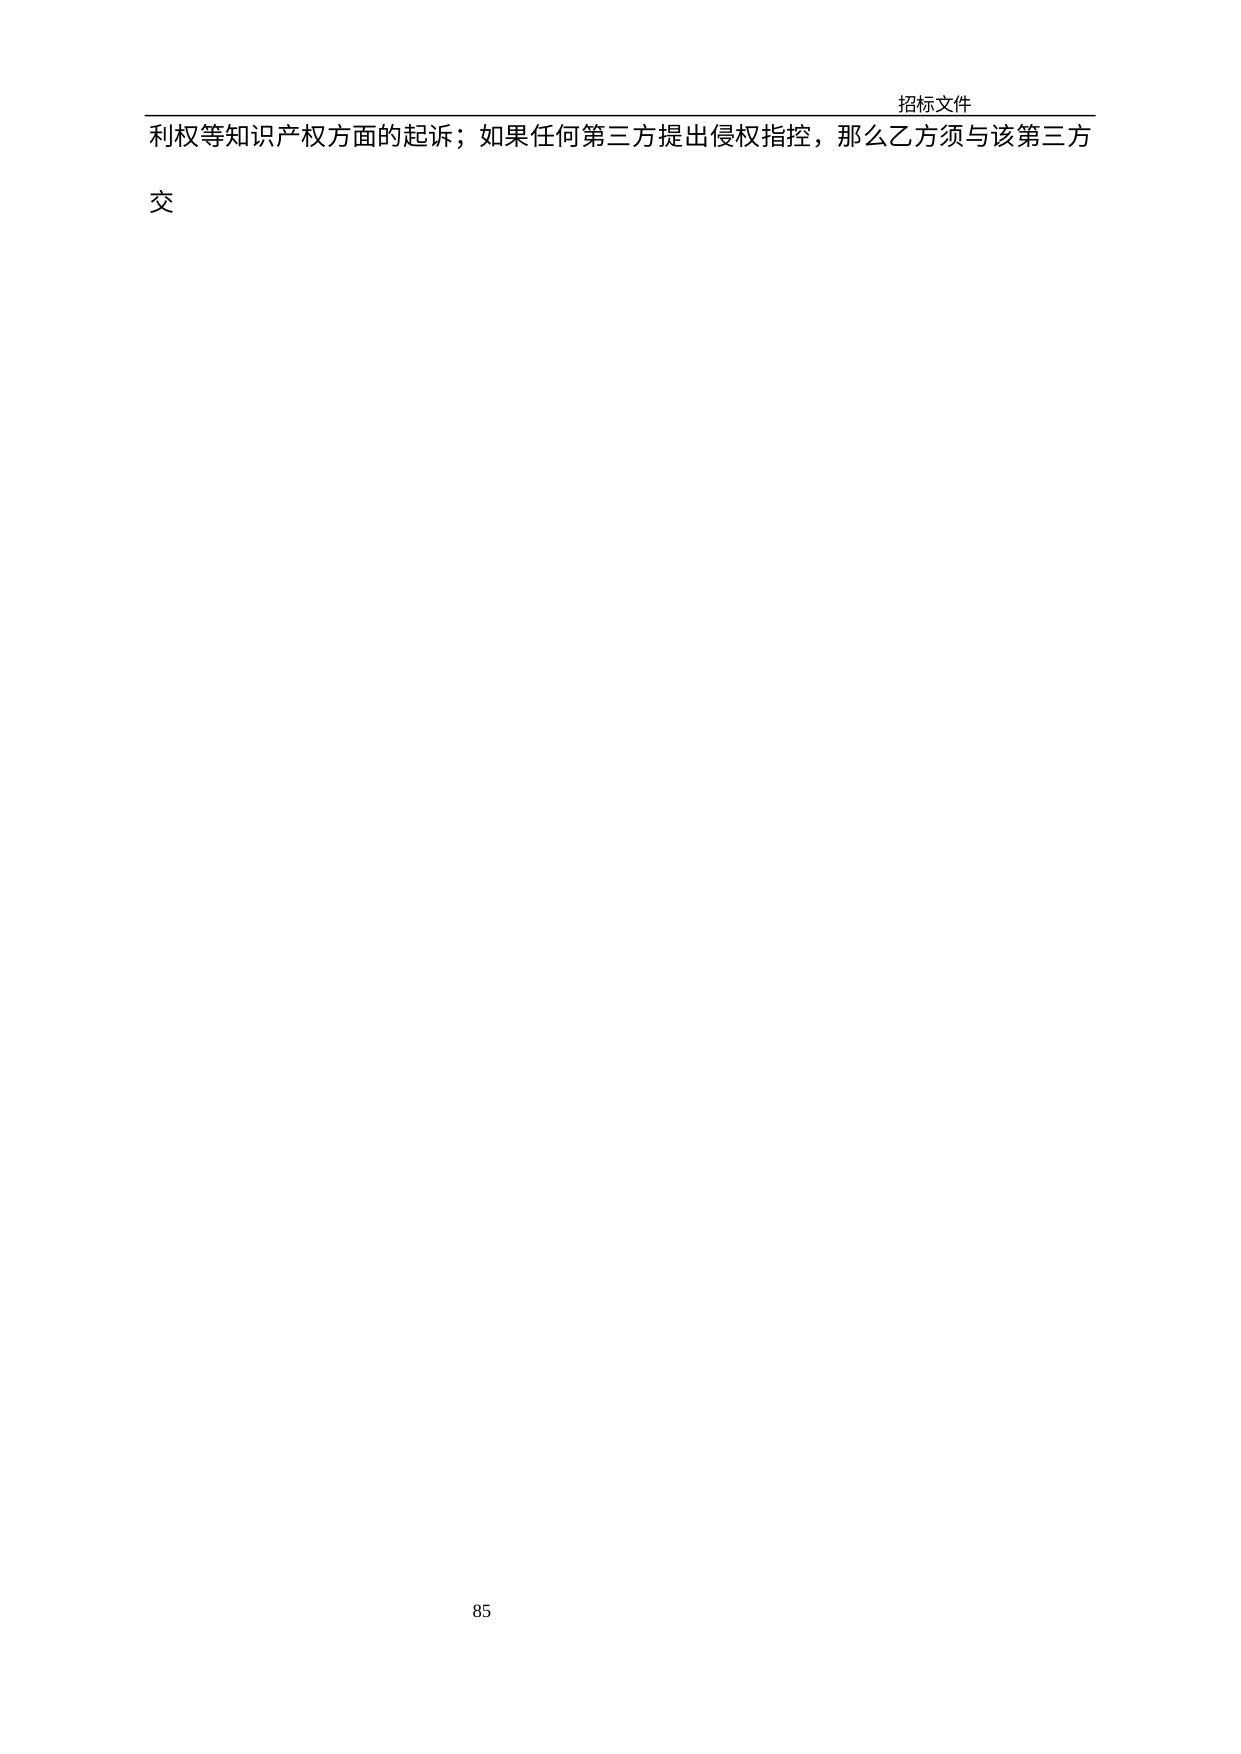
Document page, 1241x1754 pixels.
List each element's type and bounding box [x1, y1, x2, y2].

text [149, 116, 1093, 218]
